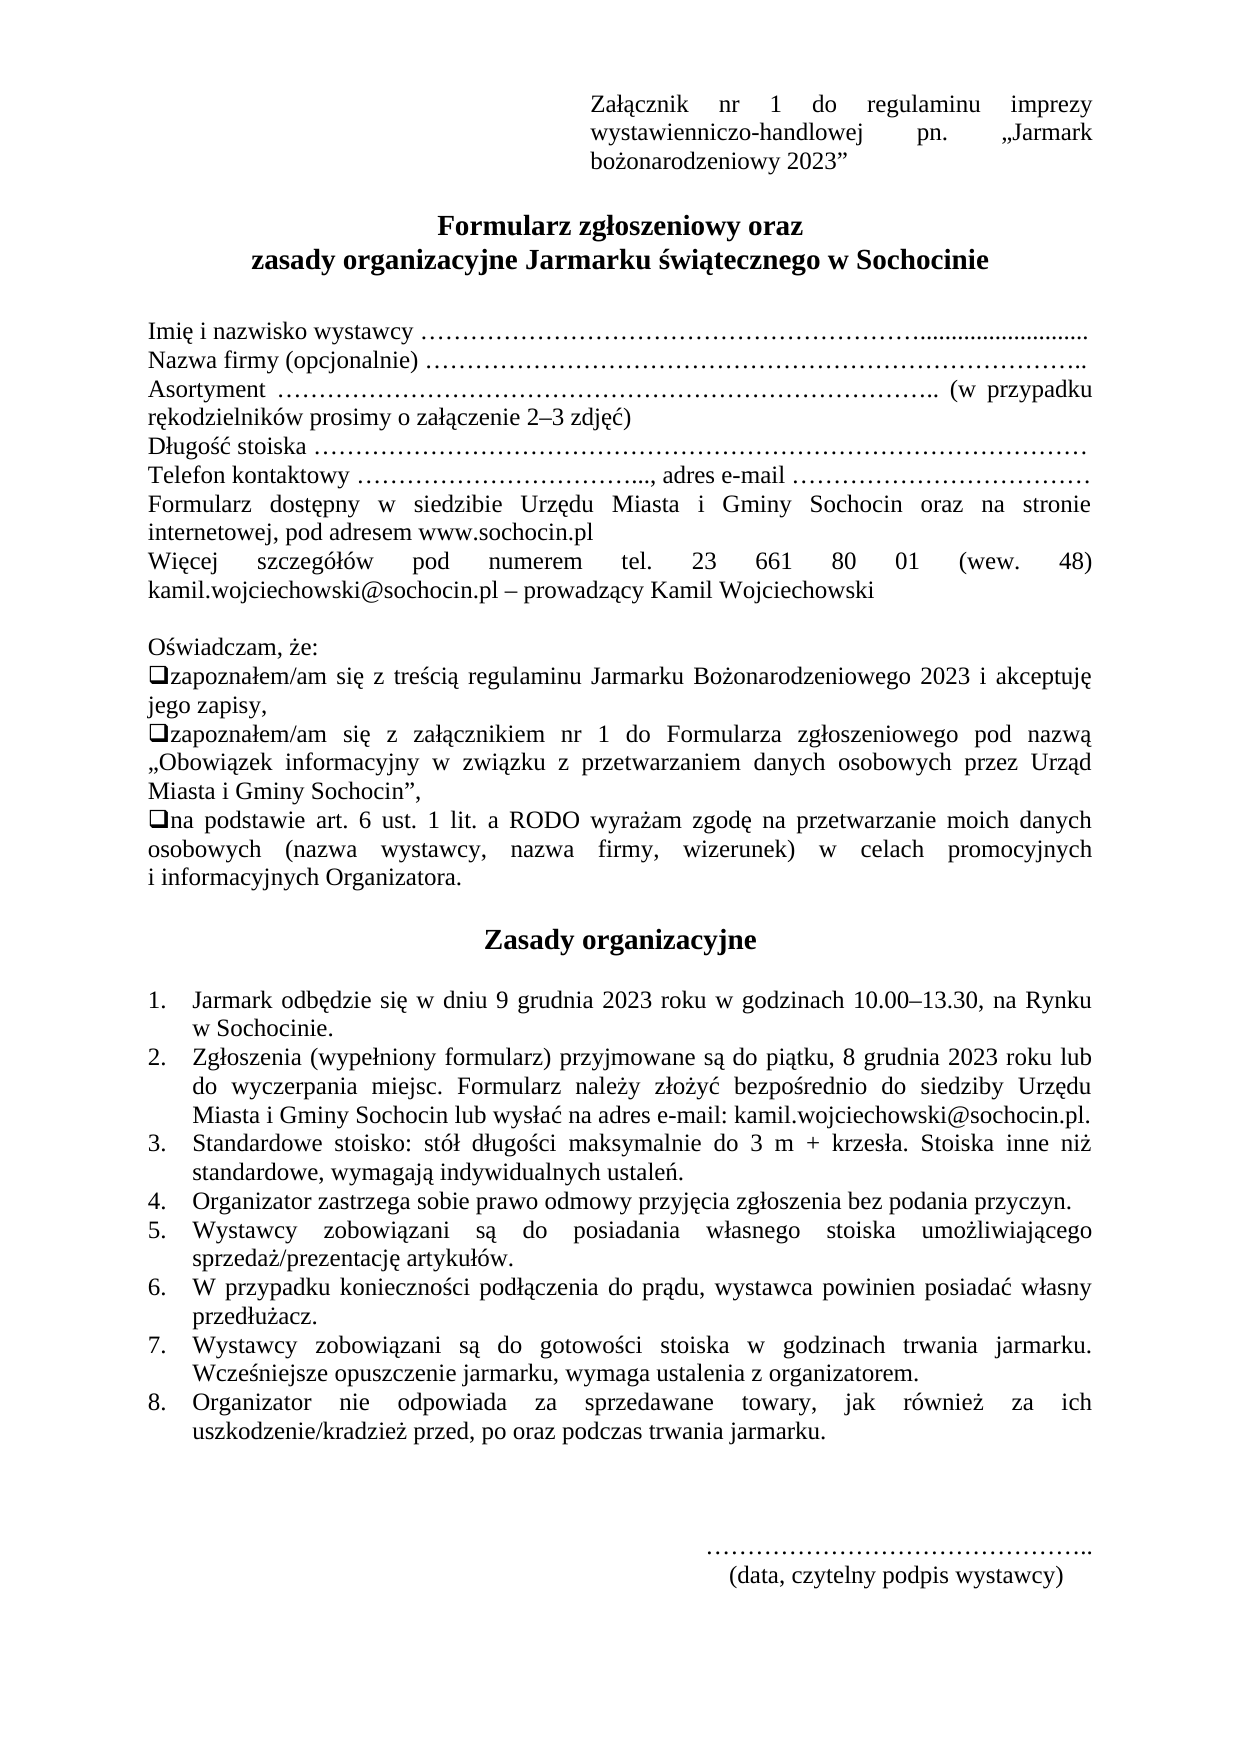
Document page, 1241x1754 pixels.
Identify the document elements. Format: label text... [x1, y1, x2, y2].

text Zasady organizacyjne [148, 922, 1093, 956]
list Organizator nie odpowiada za sprzedawane towary, jak również za ich uszkodzenie/kradzież przed, po oraz podczas trwania jarmarku. [148, 1387, 1093, 1445]
text Telefon kontaktowy ……………………………..., adres e-mail ……………………………… [148, 460, 1093, 489]
list Zgłoszenia (wypełniony formularz) przyjmowane są do piątku, 8 grudnia 2023 roku lub do wyczerpania miejsc. Formularz należy złożyć bezpośrednio do siedziby Urzędu Miasta i Gminy Sochocin lub wysłać na adres e-mail: kamil.wojciechowski@sochocin.pl. [148, 1042, 1093, 1128]
text Więcej szczegółów pod numerem tel. 23 661 80 01 (wew. 48) kamil.wojciechowski@sochocin.pl – prowadzący Kamil Wojciechowski [148, 546, 1093, 604]
text Imię i nazwisko wystawcy ……………………………………………………........................... [148, 316, 1093, 345]
list Organizator zastrzega sobie prawo odmowy przyjęcia zgłoszenia bez podania przyczyn. [148, 1186, 1093, 1215]
list Wystawcy zobowiązani są do gotowości stoiska w godzinach trwania jarmarku. Wcześniejsze opuszczenie jarmarku, wymaga ustalenia z organizatorem. [148, 1330, 1093, 1387]
text zapoznałem/am się z załącznikiem nr 1 do Formularza zgłoszeniowego pod nazwą „Obowiązek informacyjny w związku z przetwarzaniem danych osobowych przez Urząd Miasta i Gminy Sochocin”, [148, 719, 1093, 805]
text zasady organizacyjne Jarmarku świątecznego w Sochocinie [148, 242, 1093, 276]
text Formularz dostępny w siedzibie Urzędu Miasta i Gminy Sochocin oraz na stronie internetowej, pod adresem www.sochocin.pl [148, 489, 1093, 546]
text zapoznałem/am się z treścią regulaminu Jarmarku Bożonarodzeniowego 2023 i akceptuję jego zapisy, [148, 661, 1093, 719]
text na podstawie art. 6 ust. 1 lit. a RODO wyrażam zgodę na przetwarzanie moich danych osobowych (nazwa wystawcy, nazwa firmy, wizerunek) w celach promocyjnych i informacyjnych Organizatora. [148, 805, 1093, 891]
list Standardowe stoisko: stół długości maksymalnie do 3 m + krzesła. Stoiska inne niż standardowe, wymagają indywidualnych ustaleń. [148, 1128, 1093, 1186]
text ……………………………………….. [185, 1531, 1093, 1560]
text Nazwa firmy (opcjonalnie) …………………………………………………………………….. [148, 345, 1093, 374]
list W przypadku konieczności podłączenia do prądu, wystawca powinien posiadać własny przedłużacz. [148, 1272, 1093, 1330]
text Długość stoiska ………………………………………………………………………………… [148, 431, 1093, 460]
text Załącznik nr 1 do regulaminu imprezy wystawienniczo-handlowej pn. „Jarmark bożonarodzeniowy 2023” [590, 89, 1093, 175]
list Wystawcy zobowiązani są do posiadania własnego stoiska umożliwiającego sprzedaż/prezentację artykułów. [148, 1215, 1093, 1272]
list Jarmark odbędzie się w dniu 9 grudnia 2023 roku w godzinach 10.00–13.30, na Rynku w Sochocinie. [148, 985, 1093, 1042]
text Formularz zgłoszeniowy oraz [148, 208, 1093, 242]
text Oświadczam, że: [148, 632, 1093, 661]
list (data, czytelny podpis wystawcy) [223, 1560, 1093, 1588]
text Asortyment …………………………………………………………………….. (w przypadku rękodzielników prosimy o załączenie 2–3 zdjęć) [148, 374, 1093, 431]
